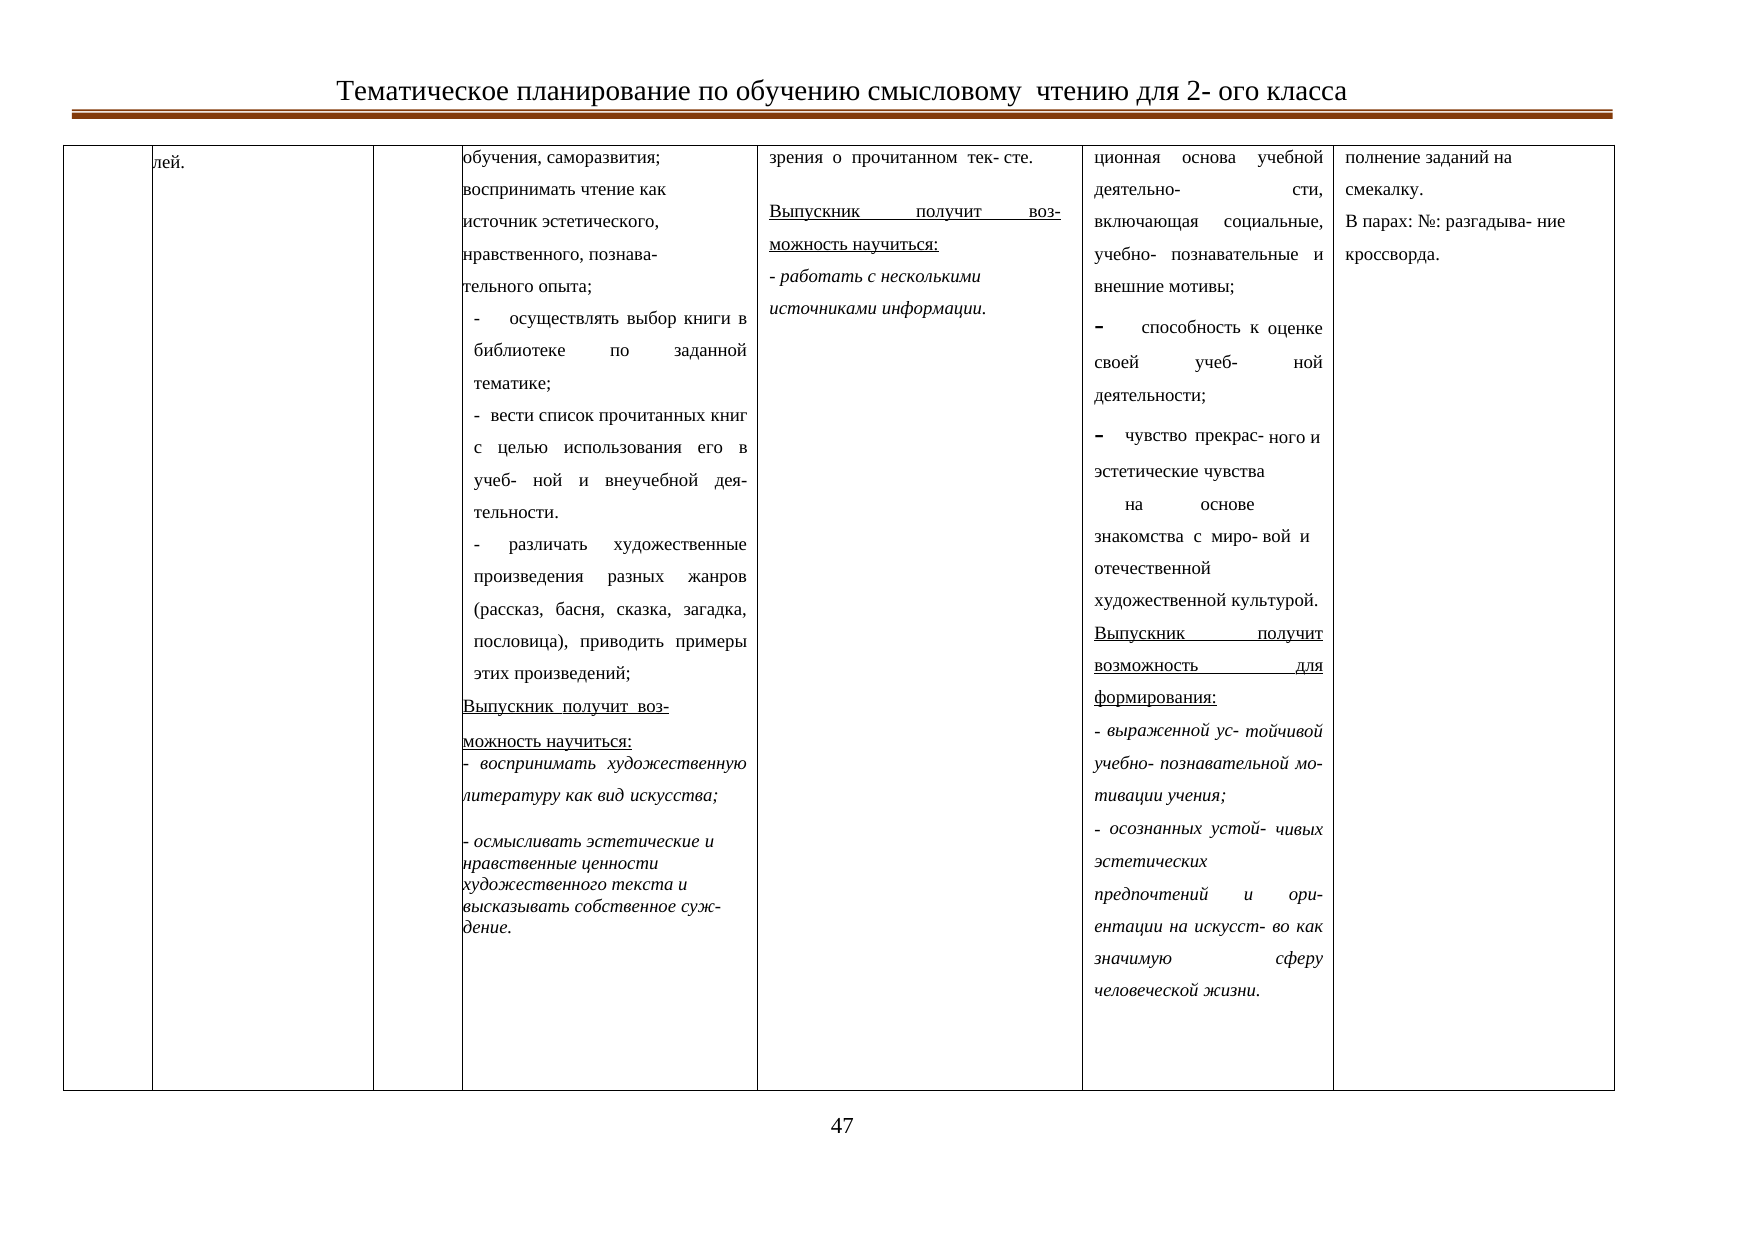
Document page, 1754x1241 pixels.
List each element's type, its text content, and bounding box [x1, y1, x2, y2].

table_header обучения, саморазвития; воспринимать чтение как источник эстетического, нравственного, познава- тельного опыта; осуществлять выбор книги в библиотеке по заданной тематике; вести список прочитанных книг с целью использования его в учеб- ной и внеучебной дея- тельности. различать художественные произведения разных жанров (рассказ, басня, сказка, загадка, пословица), приводить примеры этих произведений; Выпускник получит воз- можность научиться: - воспринимать художественную литературу как вид искусства; - осмысливать эстетические и нравственные ценности художественного текста и высказывать собственное суж- дение. [463, 146, 757, 1090]
table_header полнение заданий на смекалку. В парах: №: разгадыва- ние кроссворда. [1334, 146, 1614, 1090]
table_header лей. [153, 146, 373, 1090]
table_header ционная основа учебной деятельно- сти, включающая социальные, учебно- познавательные и внешние мотивы; способность к оценке своей учеб- ной деятельности; чувство прекрас- ного и эстетические чувства на основе знакомства с миро- вой и отечественной художественной культурой. Выпускник получит возможность для формирования: - выраженной ус- тойчивой учебно- познавательной мо- тивации учения; - осознанных устой- чивых эстетических предпочтений и ори- ентации на искусст- во как значимую сферу человеческой жизни. [1083, 146, 1333, 1090]
table_header [374, 146, 462, 1090]
table_header [64, 146, 152, 1090]
table_header зрения о прочитанном тек- сте. Выпускник получит воз- можность научиться: - работать с несколькими источниками информации. [758, 146, 1082, 1090]
